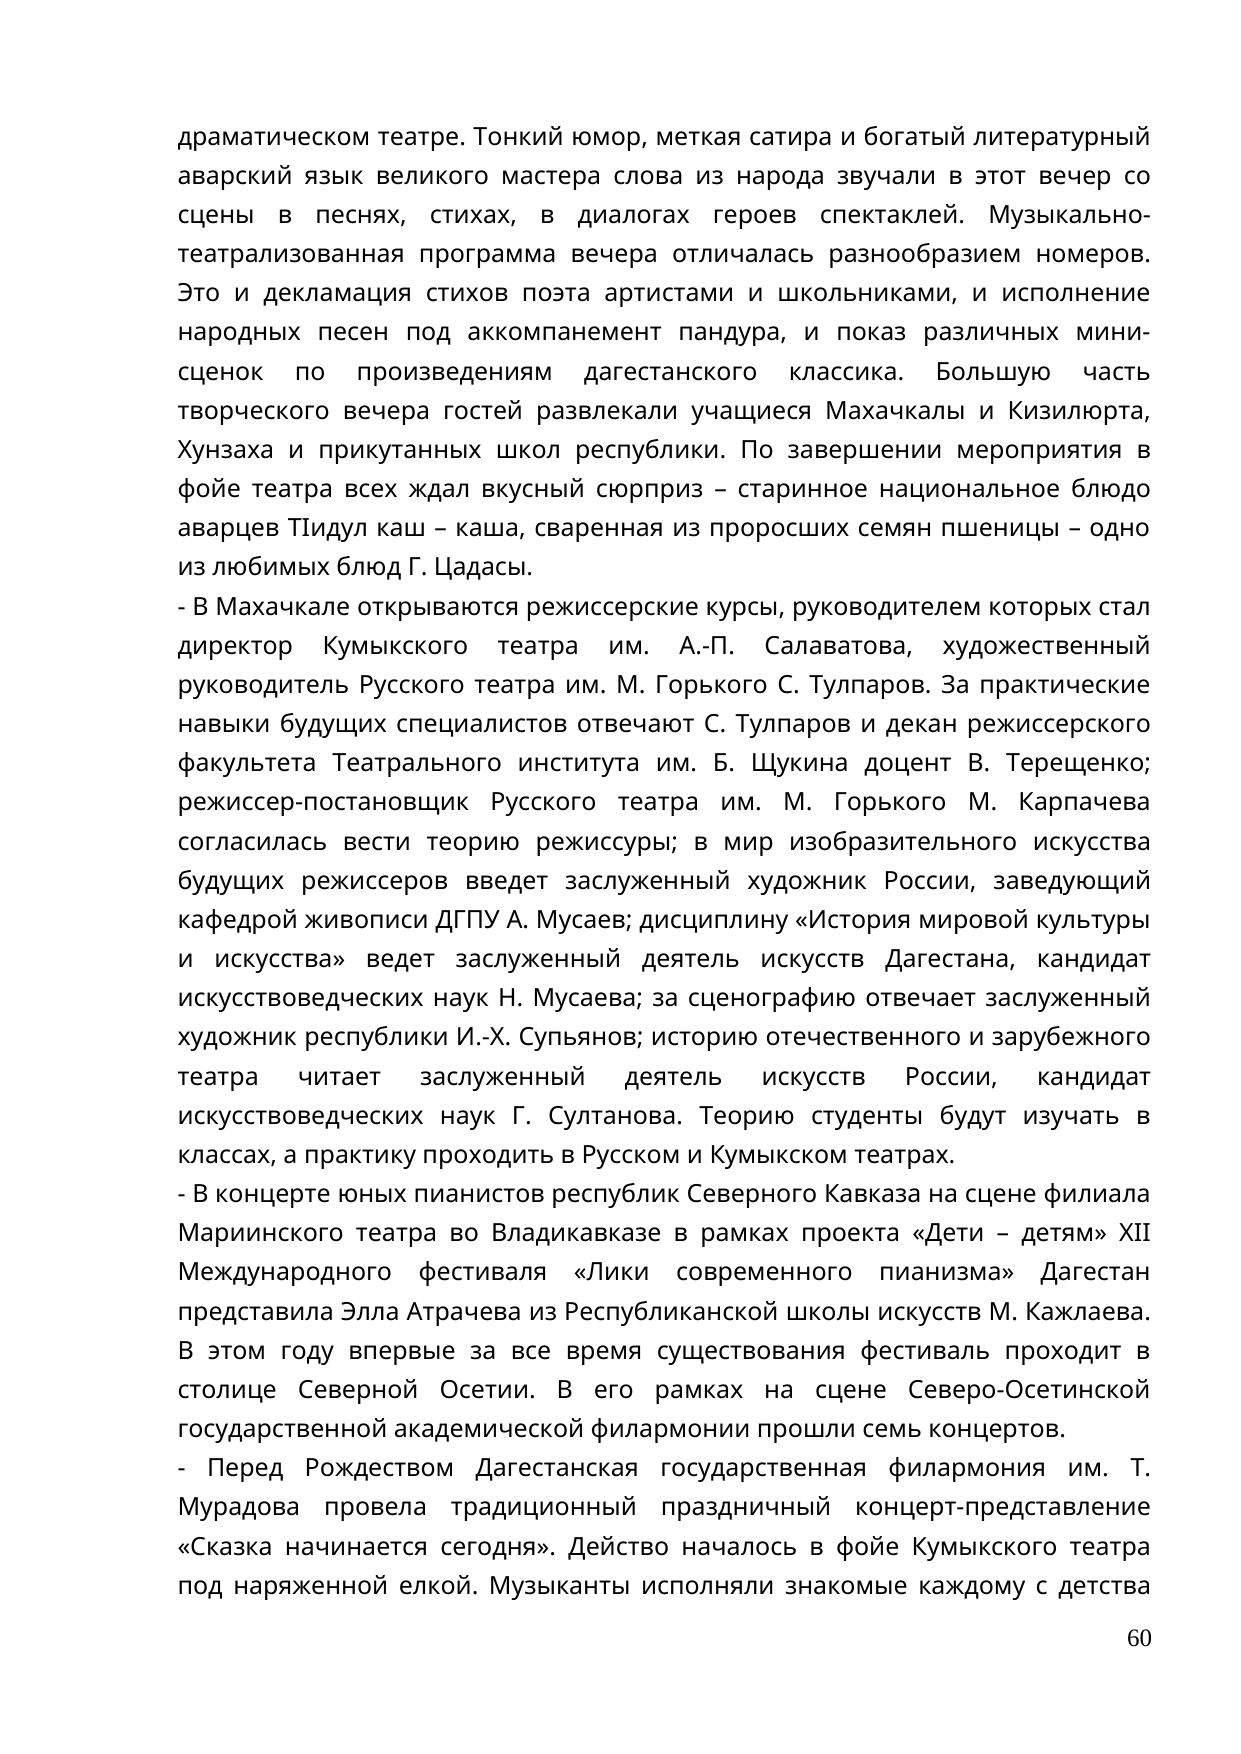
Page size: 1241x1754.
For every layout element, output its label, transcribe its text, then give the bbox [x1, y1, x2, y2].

text - В Махачкале открываются режиссерские курсы, руководителем которых стал директор Кумыкского театра им. А.-П. Салаватова, художественный руководитель Русского театра им. М. Горького С. Тулпаров. За практические навыки будущих специалистов отвечают С. Тулпаров и декан режиссерского факультета Театрального института им. Б. Щукина доцент В. Терещенко; режиссер-постановщик Русского театра им. М. Горького М. Карпачева согласилась вести теорию режиссуры; в мир изобразительного искусства будущих режиссеров введет заслуженный художник России, заведующий кафедрой живописи ДГПУ А. Мусаев; дисциплину «История мировой культуры и искусства» ведет заслуженный деятель искусств Дагестана, кандидат искусствоведческих наук Н. Мусаева; за сценографию отвечает заслуженный художник республики И.-Х. Супьянов; историю отечественного и зарубежного театра читает заслуженный деятель искусств России, кандидат искусствоведческих наук Г. Султанова. Теорию студенты будут изучать в классах, а практику проходить в Русском и Кумыкском театрах. [177, 588, 1152, 1171]
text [177, 118, 1152, 583]
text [177, 1450, 1152, 1601]
text - В концерте юных пианистов республик Северного Кавказа на сцене филиала Мариинского театра во Владикавказе в рамках проекта «Дети – детям» ХII Международного фестиваля «Лики современного пианизма» Дагестан представила Элла Атрачева из Республиканской школы искусств М. Кажлаева. В этом году впервые за все время существования фестиваль проходит в столице Северной Осетии. В его рамках на сцене Северо-Осетинской государственной академической филармонии прошли семь концертов. [177, 1176, 1152, 1445]
